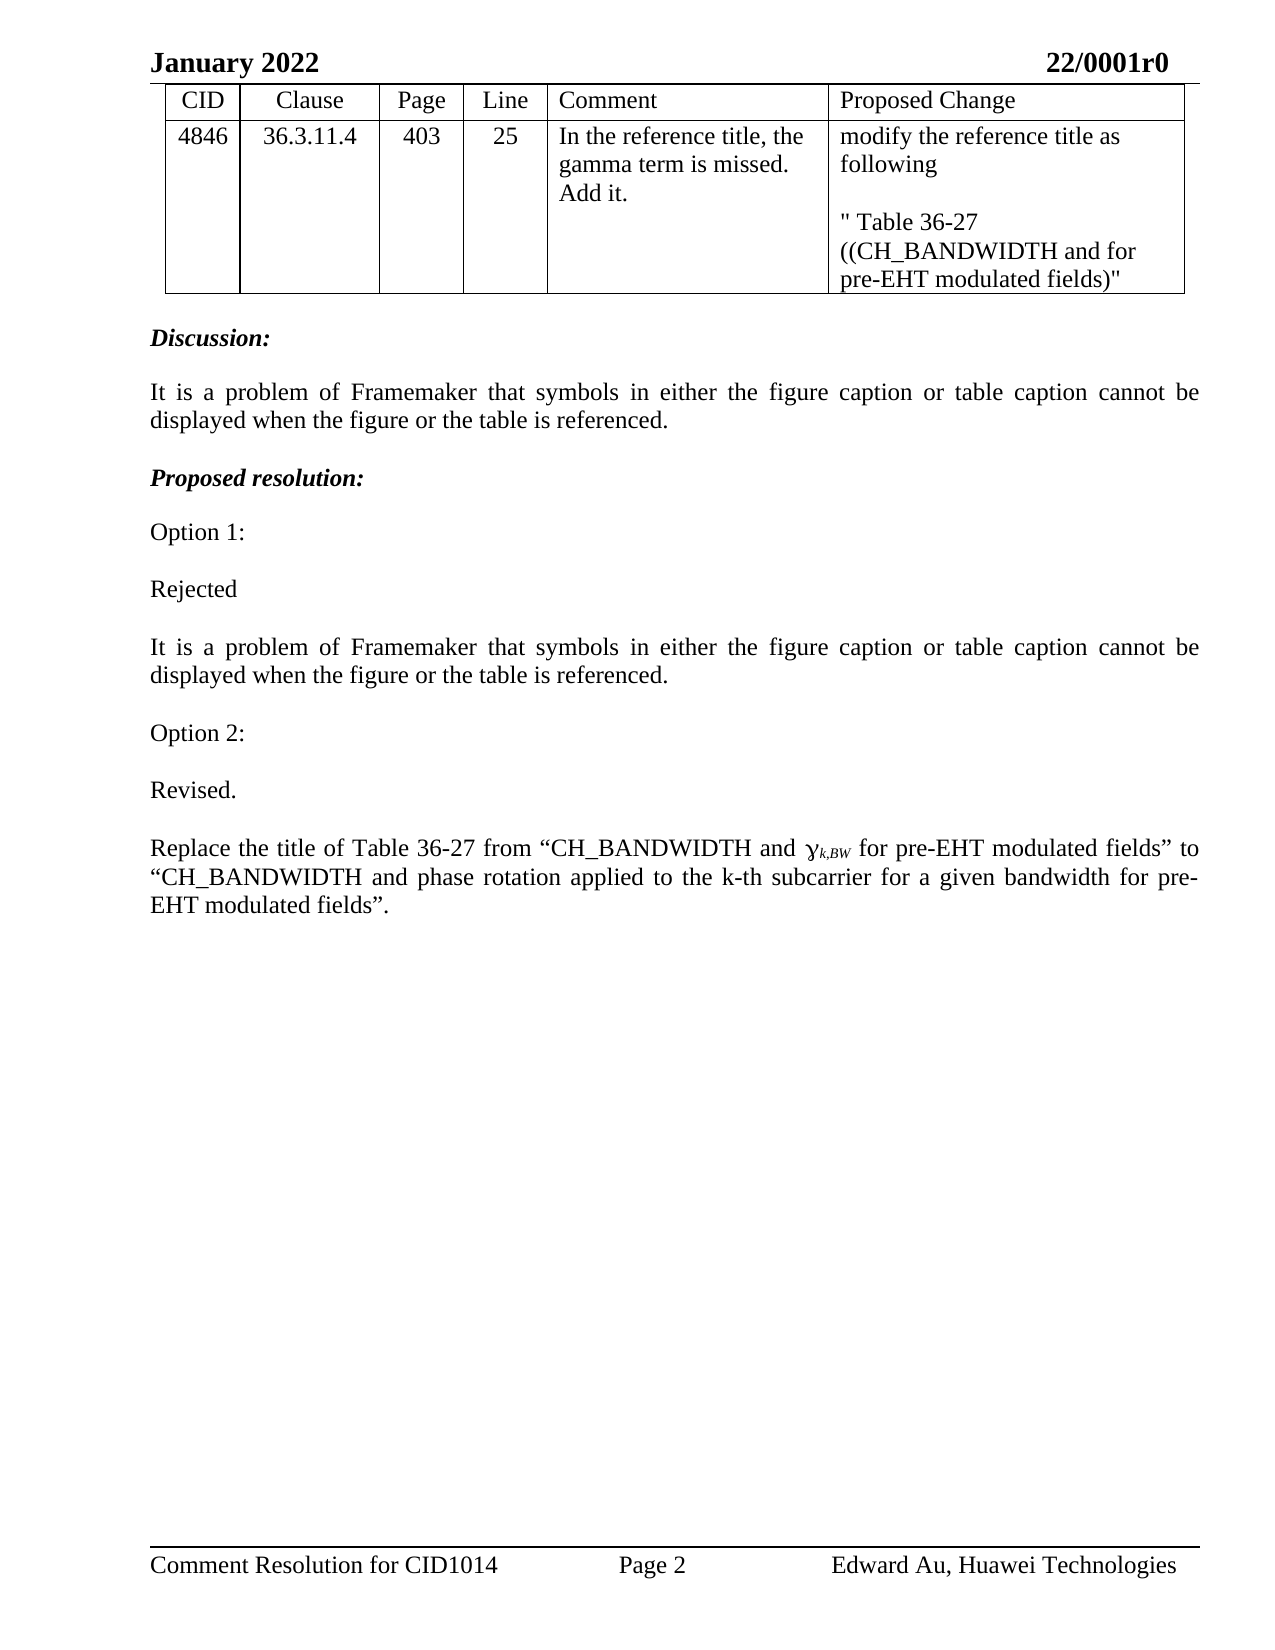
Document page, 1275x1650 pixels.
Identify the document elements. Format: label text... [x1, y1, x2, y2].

table_cell 36.3.11.4 [241, 121, 379, 293]
text Proposed resolution: [150, 463, 1200, 492]
text Replace the title of Table 36-27 from “CH_BANDWIDTH and k,BW for pre-EHT modulated fields” to “CH_BANDWIDTH and phase rotation applied to the k-th subcarrier for a given bandwidth for pre-EHT modulated fields”. [150, 833, 1200, 919]
text Discussion: [150, 323, 1200, 352]
table_header Clause [241, 85, 379, 120]
table_cell 25 [464, 121, 547, 293]
table_cell 403 [380, 121, 463, 293]
table_header CID [166, 85, 239, 120]
text It is a problem of Framemaker that symbols in either the figure caption or table caption cannot be displayed when the figure or the table is referenced. [150, 377, 1200, 434]
table_cell 4846 [166, 121, 239, 293]
table_header Comment [548, 85, 828, 120]
text Revised. [150, 776, 1200, 804]
table_header Line [464, 85, 547, 120]
table_cell In the reference title, the gamma term is missed. Add it. [548, 121, 828, 293]
text Option 1: [150, 517, 1200, 546]
text It is a problem of Framemaker that symbols in either the figure caption or table caption cannot be displayed when the figure or the table is referenced. [150, 632, 1200, 689]
table_cell modify the reference title as following " Table 36-27 ((CH_BANDWIDTH and for pre-EHT modulated fields)" [829, 121, 1184, 293]
table_header Page [380, 85, 463, 120]
table_header Proposed Change [829, 85, 1184, 120]
text Option 2: [150, 718, 1200, 747]
text Rejected [150, 574, 1200, 603]
